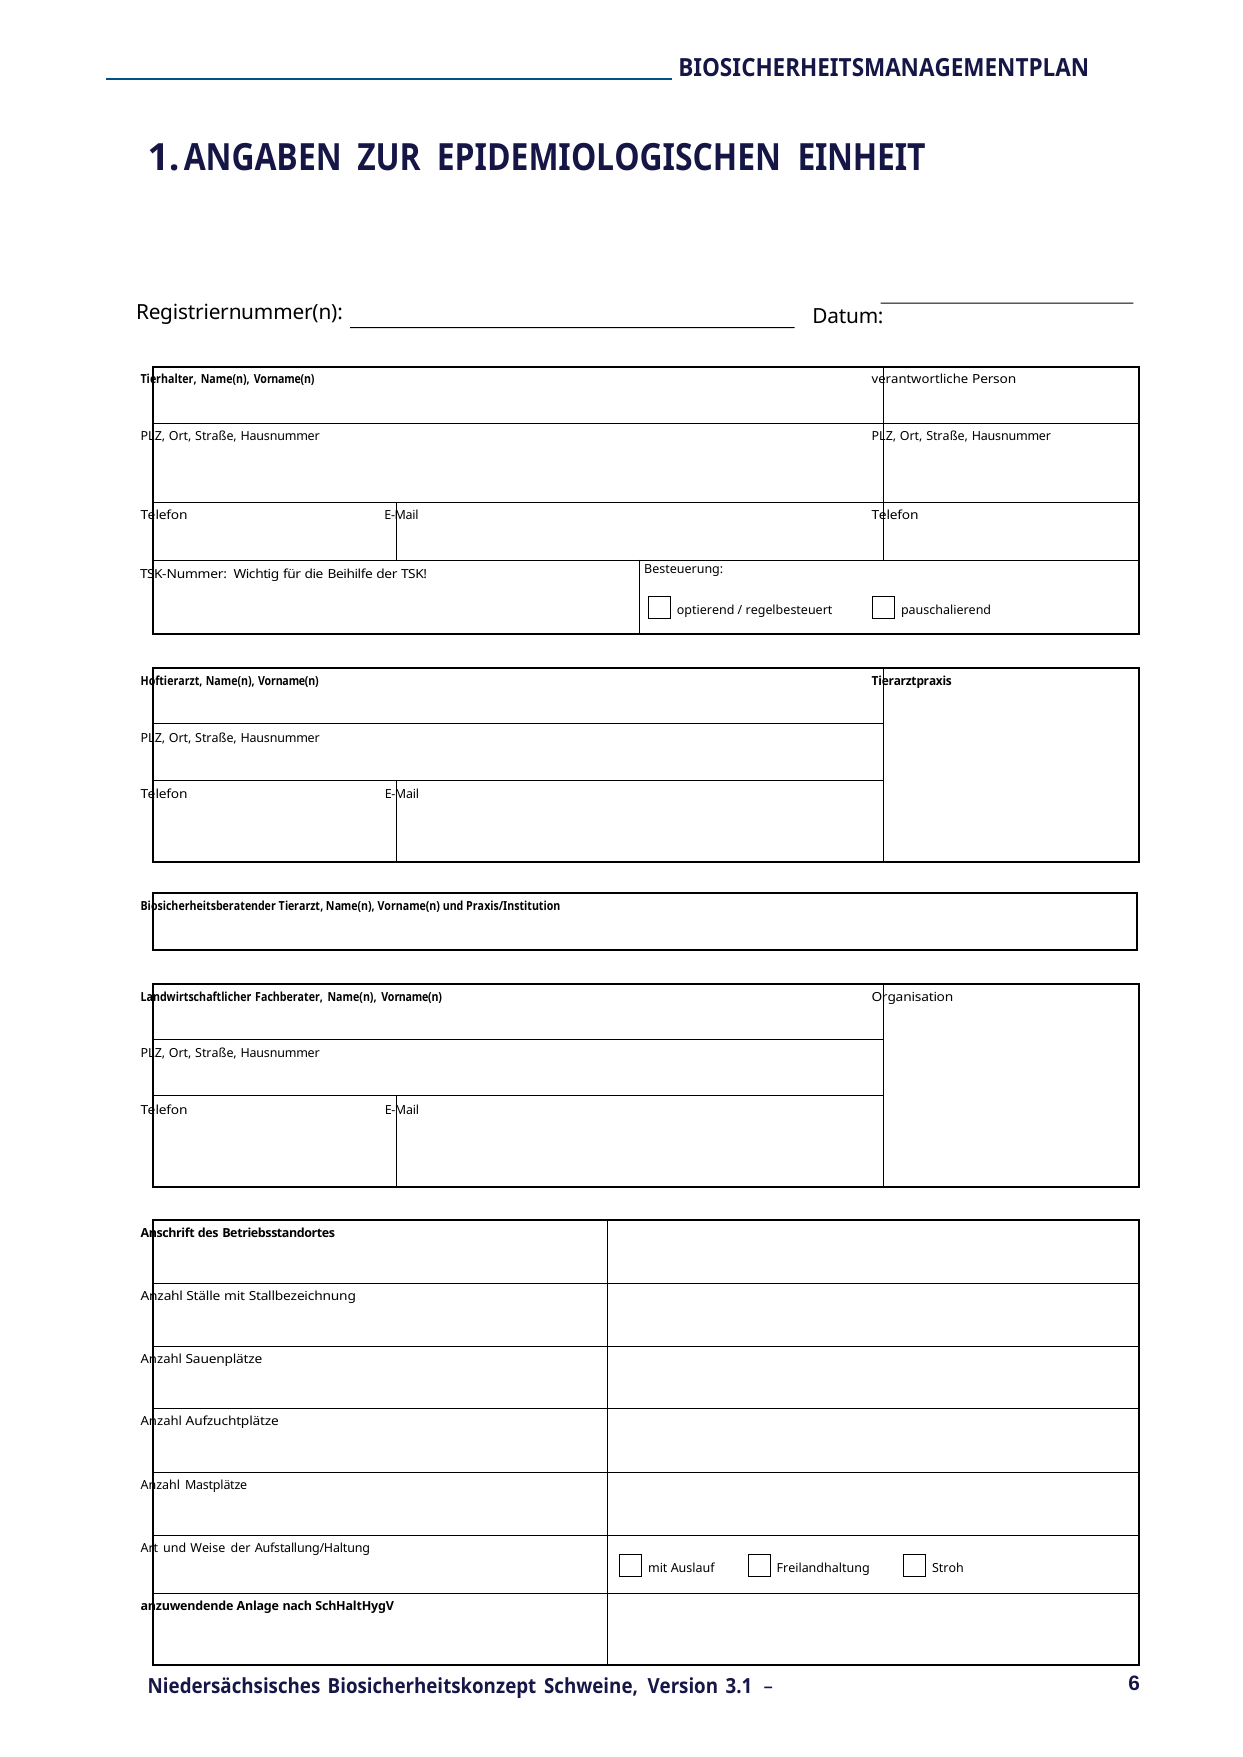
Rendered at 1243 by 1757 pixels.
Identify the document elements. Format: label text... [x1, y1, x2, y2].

table_cell PLZ, Ort, Straße, Hausnummer [154, 1040, 883, 1095]
table_cell PLZ, Ort, Straße, Hausnummer [154, 424, 883, 502]
table_cell [608, 1347, 1138, 1408]
table_cell Telefon [154, 781, 396, 861]
table_cell Anzahl Mastplätze [154, 1473, 607, 1535]
table_cell PLZ, Ort, Straße, Hausnummer [154, 724, 883, 780]
table_header Tierarztpraxis [884, 669, 1138, 861]
table_cell TSK-Nummer: Wichtig für die Beihilfe der TSK! [154, 561, 639, 633]
table_cell mit Auslauf Freilandhaltung Stroh [608, 1536, 1138, 1592]
table_cell [608, 1284, 1138, 1346]
table_header [608, 1221, 1138, 1283]
table_header Landwirtschaftlicher Fachberater, Name(n), Vorname(n) [154, 985, 883, 1038]
table_cell anzuwendende Anlage nach SchHaltHygV [154, 1594, 607, 1664]
table_cell Anzahl Sauenplätze [154, 1347, 607, 1408]
table_cell [608, 1409, 1138, 1472]
table_header Hoftierarzt, Name(n), Vorname(n) [154, 669, 883, 723]
table_cell Telefon [154, 503, 396, 559]
table_cell Besteuerung: optierend / regelbesteuert pauschalierend [640, 561, 1138, 633]
table_header Registriernummer(n): [156, 301, 812, 329]
table_header Biosicherheitsberatender Tierarzt, Name(n), Vorname(n) und Praxis/Institution [154, 894, 1136, 949]
table_cell E-Mail [397, 503, 883, 559]
table_cell Art und Weise der Aufstallung/Haltung [154, 1536, 607, 1592]
table_cell Telefon [884, 503, 1138, 559]
table_cell E-Mail [397, 1096, 883, 1186]
table_header verantwortliche Person [884, 368, 1138, 423]
table_cell Anzahl Aufzuchtplätze [154, 1409, 607, 1472]
table_cell [608, 1594, 1138, 1664]
table_cell E-Mail [397, 781, 883, 861]
table_cell Telefon [154, 1096, 396, 1186]
table_header Datum: [812, 301, 1243, 329]
table_cell [608, 1473, 1138, 1535]
table_header Organisation [884, 985, 1138, 1186]
table_cell Anzahl Ställe mit Stallbezeichnung [154, 1284, 607, 1346]
table_cell PLZ, Ort, Straße, Hausnummer [884, 424, 1138, 502]
table_header Tierhalter, Name(n), Vorname(n) [154, 368, 883, 423]
list ANGABEN ZUR EPIDEMIOLOGISCHEN EINHEIT [147, 130, 1154, 181]
table_header Anschrift des Betriebsstandortes [154, 1221, 607, 1283]
